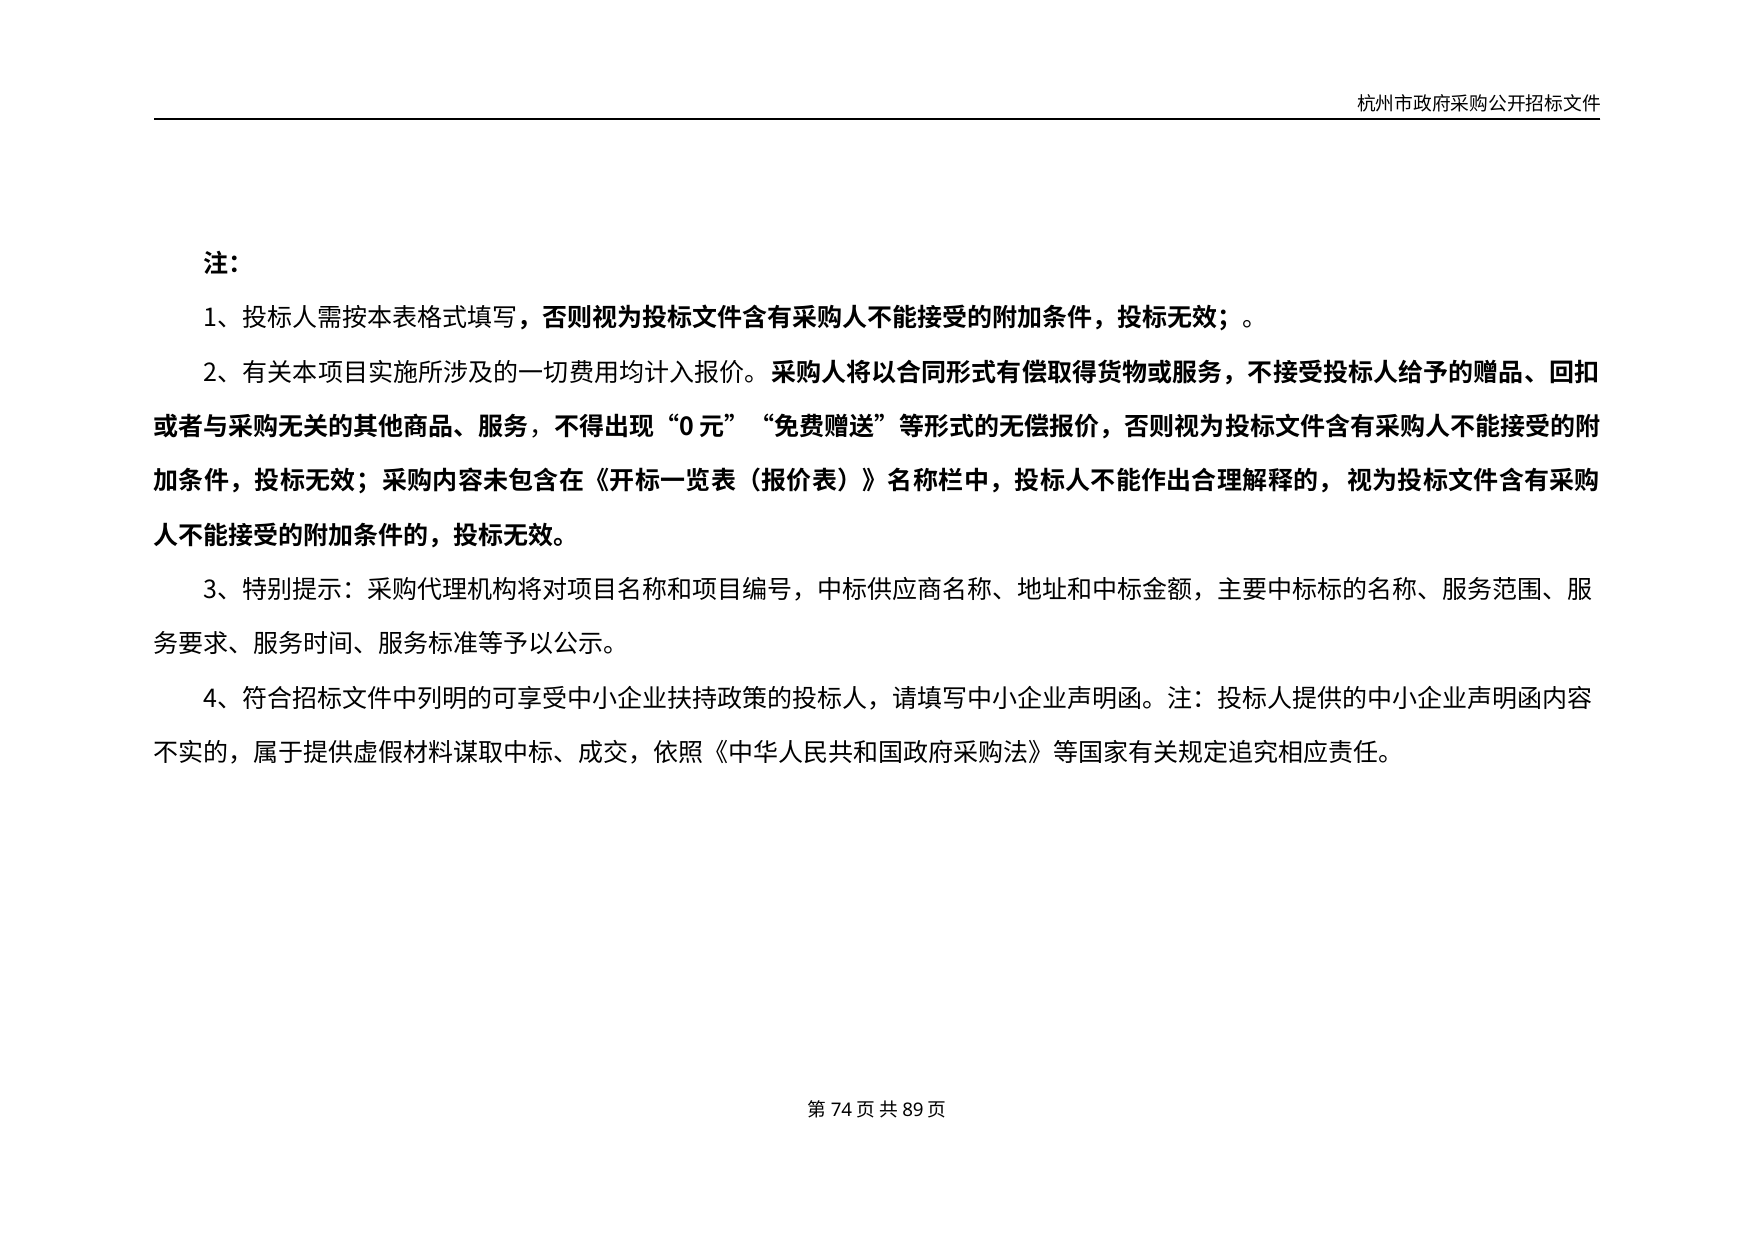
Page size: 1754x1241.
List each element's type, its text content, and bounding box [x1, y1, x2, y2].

text 3、特别提示：采购代理机构将对项目名称和项目编号，中标供应商名称、地址和中标金额，主要中标标的名称、服务范围、服务要求、服务时间、服务标准等予以公示。 [153, 569, 1600, 660]
text 2、有关本项目实施所涉及的一切费用均计入报价。采购人将以合同形式有偿取得货物或服务，不接受投标人给予的赠品、回扣或者与采购无关的其他商品、服务，不得出现“0元”“免费赠送”等形式的无偿报价，否则视为投标文件含有采购人不能接受的附加条件，投标无效；采购内容未包含在《开标一览表（报价表）》名称栏中，投标人不能作出合理解释的，视为投标文件含有采购人不能接受的附加条件的，投标无效。 [153, 352, 1600, 551]
text 1、投标人需按本表格式填写，否则视为投标文件含有采购人不能接受的附加条件，投标无效；。 [153, 298, 1600, 334]
text 4、符合招标文件中列明的可享受中小企业扶持政策的投标人，请填写中小企业声明函。注：投标人提供的中小企业声明函内容不实的，属于提供虚假材料谋取中标、成交，依照《中华人民共和国政府采购法》等国家有关规定追究相应责任。 [153, 678, 1600, 769]
text 注： [203, 243, 1600, 279]
